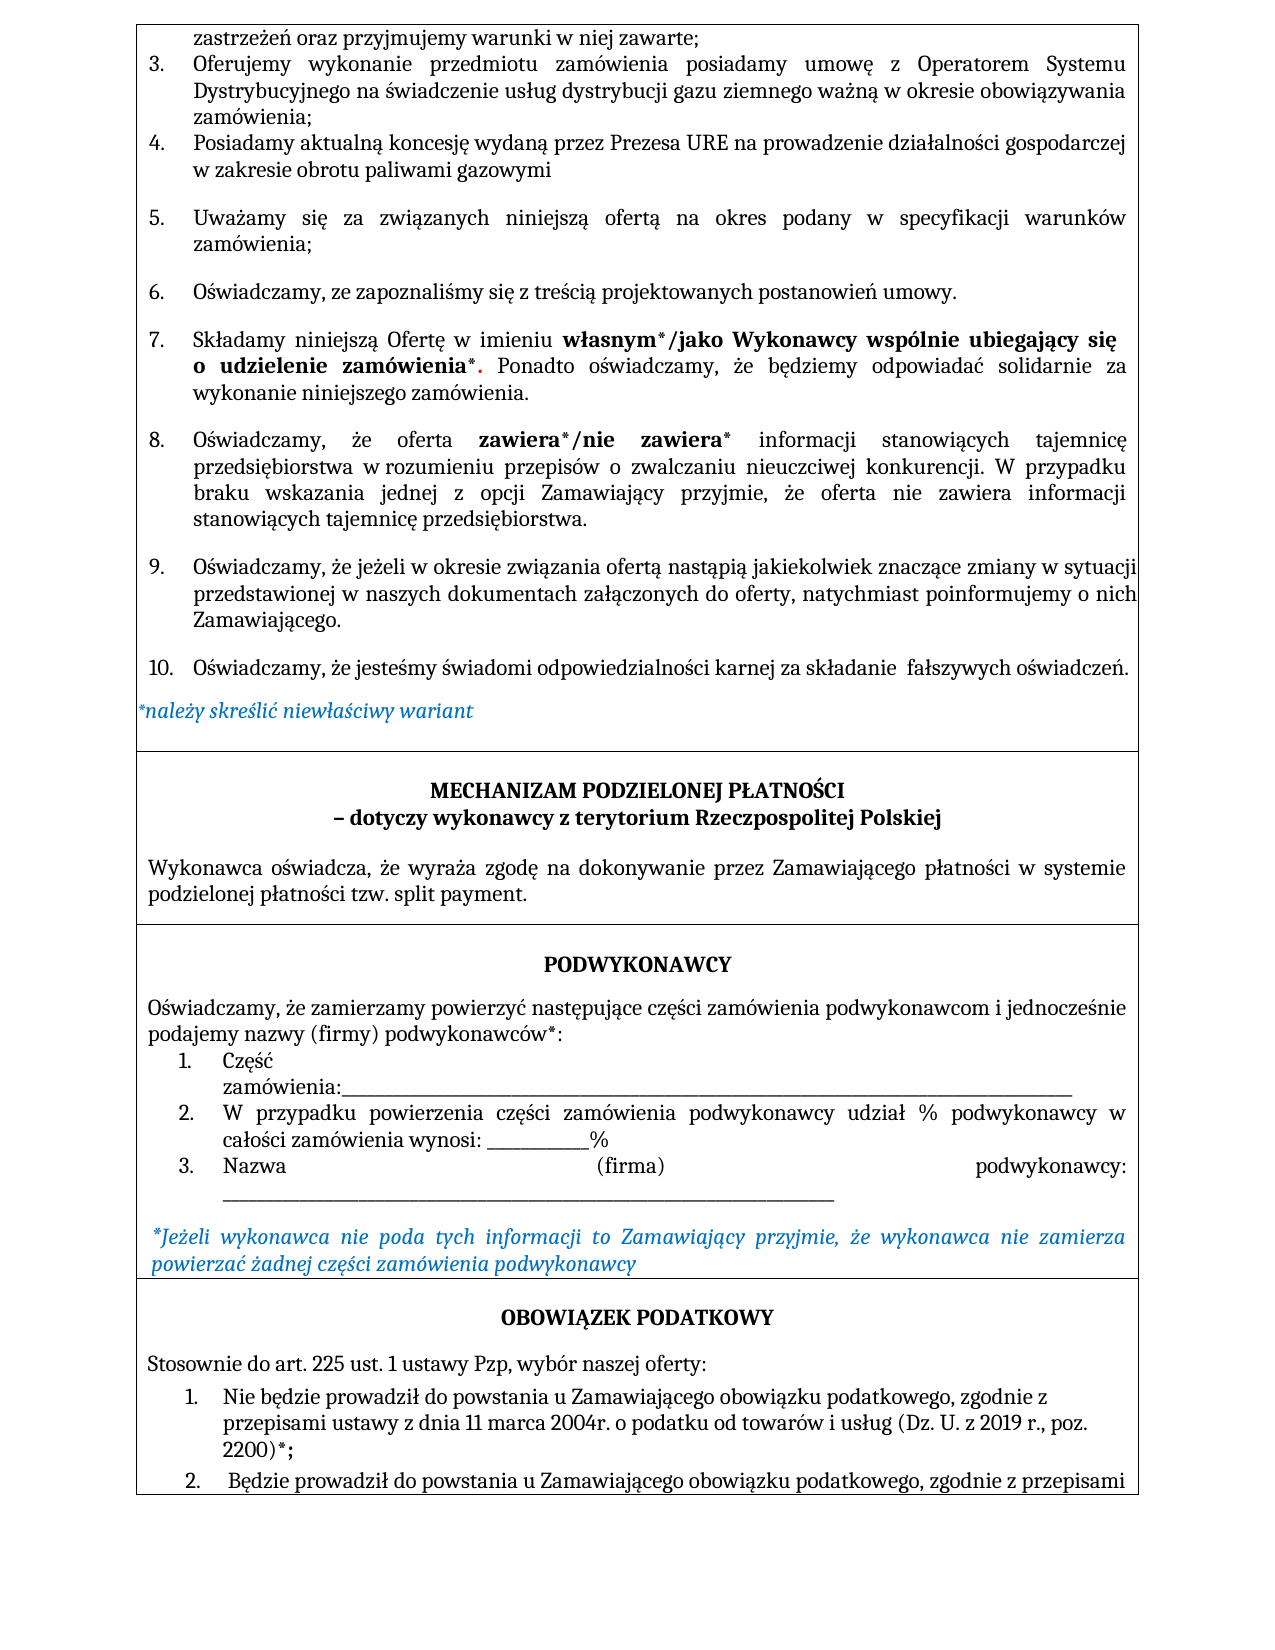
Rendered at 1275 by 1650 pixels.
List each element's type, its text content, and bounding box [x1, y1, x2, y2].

table_cell MECHANIZAM PODZIELONEJ PŁATNOŚCI – dotyczy wykonawcy z terytorium Rzeczpospolitej Polskiej Wykonawca oświadcza, że wyraża zgodę na dokonywanie przez Zamawiającego płatności w systemie podzielonej płatności tzw. split payment. [137, 752, 1138, 924]
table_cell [137, 1279, 1138, 1494]
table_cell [137, 25, 1138, 751]
table_cell PODWYKONAWCY Oświadczamy, że zamierzamy powierzyć następujące części zamówienia podwykonawcom i jednocześnie podajemy nazwy (firmy) podwykonawców*: Część zamówienia:______________________________________________________________________________________ W przypadku powierzenia części zamówienia podwykonawcy udział % podwykonawcy w całości zamówienia wynosi: ____________% Nazwa (firma) podwykonawcy: ________________________________________________________________________ *Jeżeli wykonawca nie poda tych informacji to Zamawiający przyjmie, że wykonawca nie zamierza powierzać żadnej części zamówienia podwykonawcy [137, 925, 1138, 1277]
